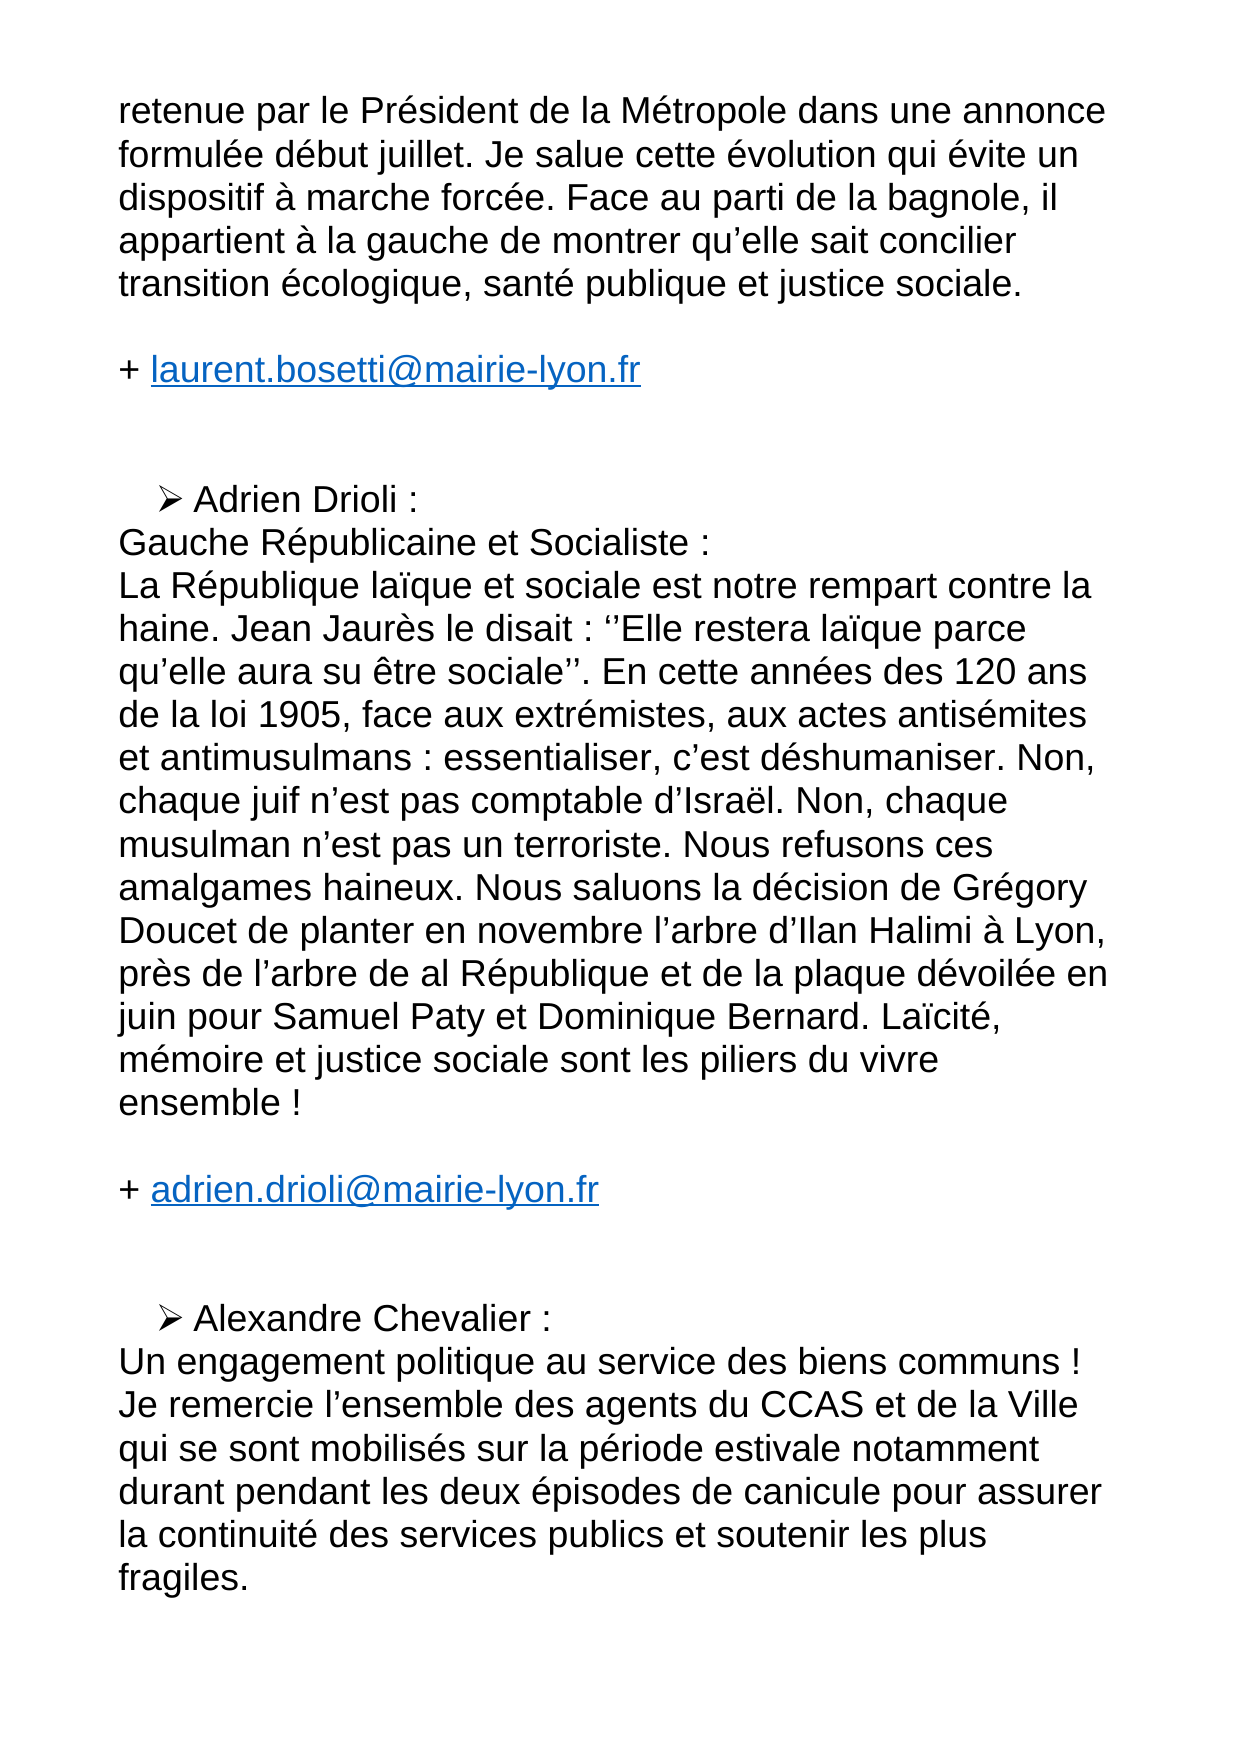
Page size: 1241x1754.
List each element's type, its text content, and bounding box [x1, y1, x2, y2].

text Gauche Républicaine et Socialiste : [118, 520, 1122, 563]
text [118, 89, 1122, 304]
text La République laïque et sociale est notre rempart contre la haine. Jean Jaurès le disait : ‘’Elle restera laïque parce qu’elle aura su être sociale’’. En cette années des 120 ans de la loi 1905, face aux extrémistes, aux actes antisémites et antimusulmans : essentialiser, c’est déshumaniser. Non, chaque juif n’est pas comptable d’Israël. Non, chaque musulman n’est pas un terroriste. Nous refusons ces amalgames haineux. Nous saluons la décision de Grégory Doucet de planter en novembre l’arbre d’Ilan Halimi à Lyon, près de l’arbre de al République et de la plaque dévoilée en juin pour Samuel Paty et Dominique Bernard. Laïcité, mémoire et justice sociale sont les piliers du vivre ensemble ! [118, 563, 1122, 1124]
list Alexandre Chevalier : [156, 1296, 1122, 1339]
text + adrien.drioli@mairie-lyon.fr [118, 1167, 1122, 1210]
list Adrien Drioli : [156, 477, 1122, 520]
text + laurent.bosetti@mairie-lyon.fr [118, 347, 1122, 391]
text Je remercie l’ensemble des agents du CCAS et de la Ville qui se sont mobilisés sur la période estivale notamment durant pendant les deux épisodes de canicule pour assurer la continuité des services publics et soutenir les plus fragiles. [118, 1383, 1122, 1598]
text Un engagement politique au service des biens communs ! [118, 1339, 1122, 1383]
